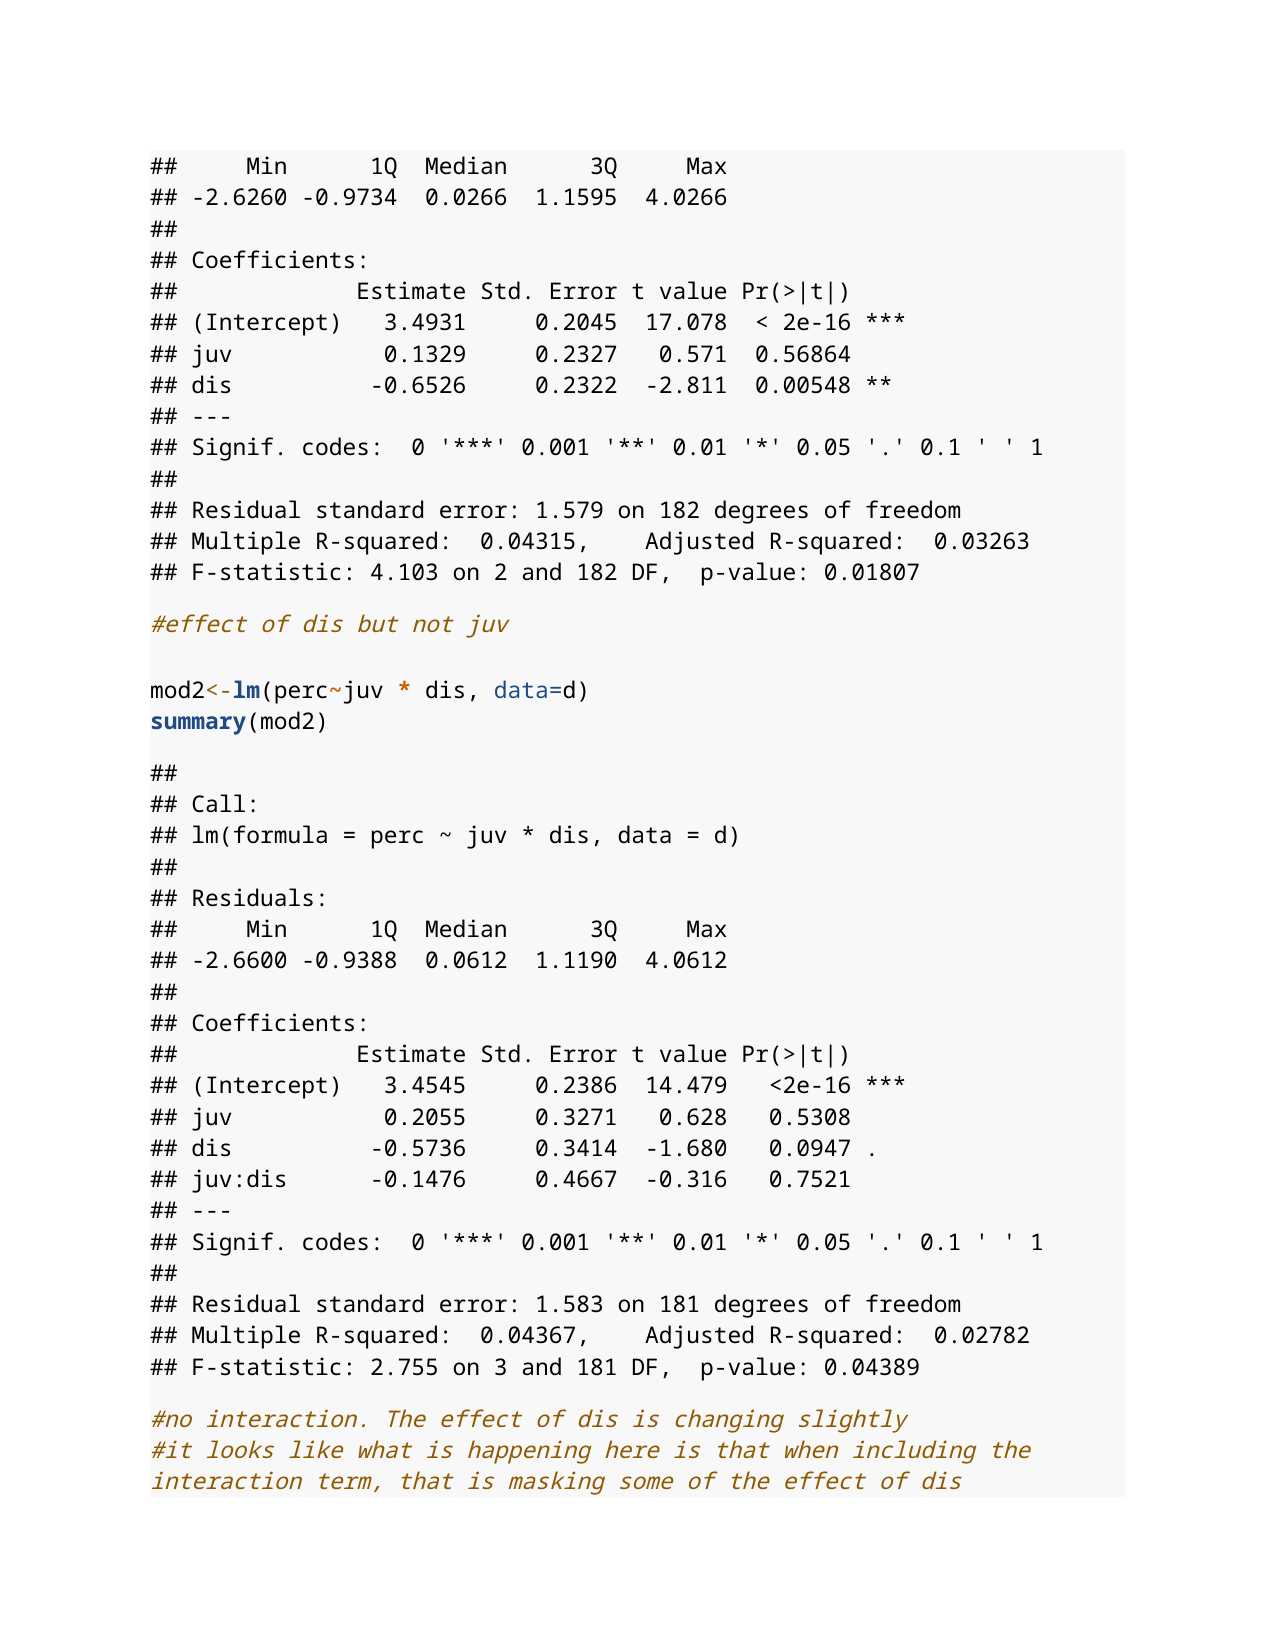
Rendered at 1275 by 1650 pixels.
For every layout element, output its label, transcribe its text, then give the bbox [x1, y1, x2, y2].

text #effect of dis but not juv mod2<-lm(perc~juv * dis, data=d) summary(mod2) [150, 608, 1125, 736]
text ## ## Call: ## lm(formula = perc ~ juv * dis, data = d) ## ## Residuals: ## Min 1Q Median 3Q Max ## -2.6600 -0.9388 0.0612 1.1190 4.0612 ## ## Coefficients: ## Estimate Std. Error t value Pr(>|t|) ## (Intercept) 3.4545 0.2386 14.479 <2e-16 *** ## juv 0.2055 0.3271 0.628 0.5308 ## dis -0.5736 0.3414 -1.680 0.0947 . ## juv:dis -0.1476 0.4667 -0.316 0.7521 ## --- ## Signif. codes: 0 '***' 0.001 '**' 0.01 '*' 0.05 '.' 0.1 ' ' 1 ## ## Residual standard error: 1.583 on 181 degrees of freedom ## Multiple R-squared: 0.04367, Adjusted R-squared: 0.02782 ## F-statistic: 2.755 on 3 and 181 DF, p-value: 0.04389 [150, 757, 1125, 1382]
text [150, 150, 1125, 587]
